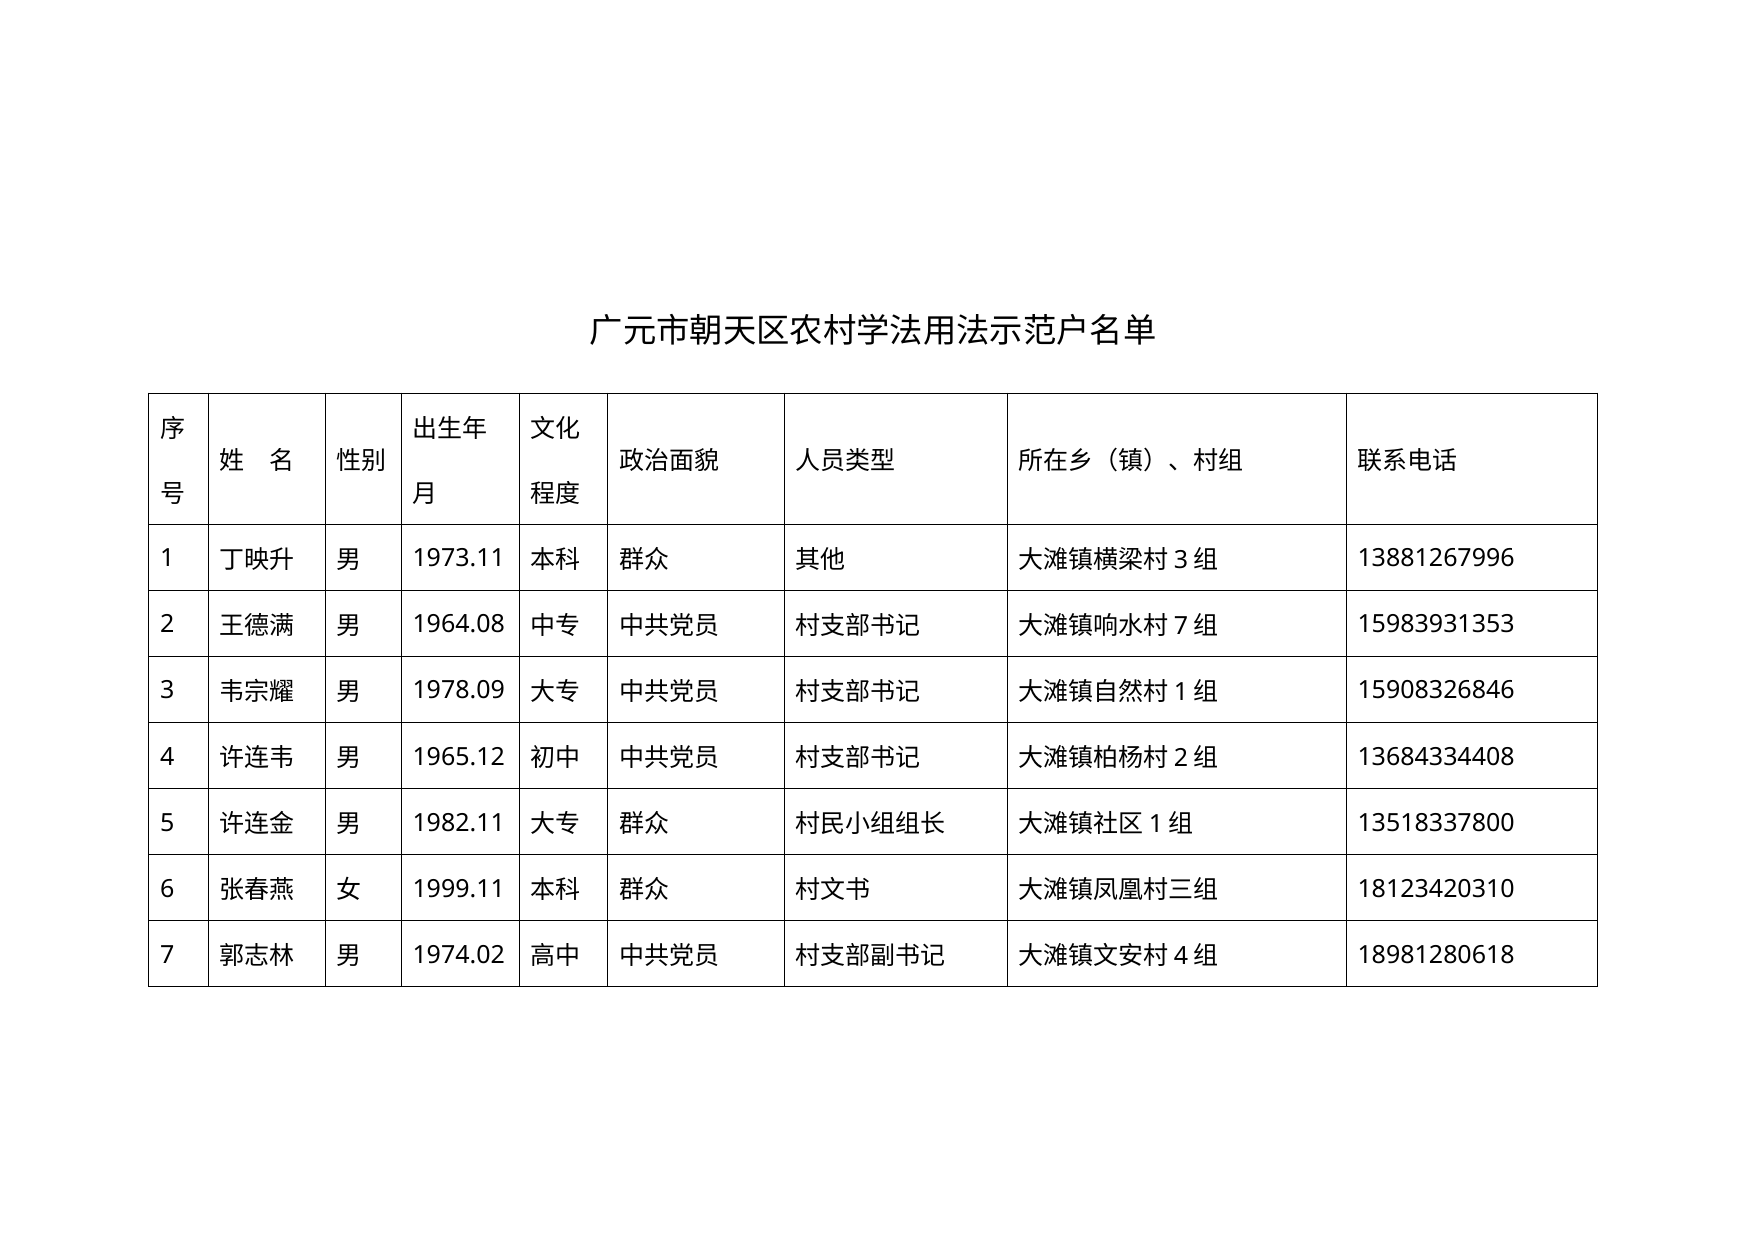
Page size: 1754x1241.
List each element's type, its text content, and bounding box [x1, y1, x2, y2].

table_cell 1974.02 [402, 921, 519, 986]
table_cell 初中 [520, 723, 607, 788]
table_cell 3 [149, 657, 208, 722]
table_cell 15908326846 [1347, 657, 1597, 722]
table_cell 大滩镇凤凰村三组 [1008, 855, 1346, 920]
table_cell 中共党员 [608, 657, 784, 722]
table_cell 出生年月 [402, 394, 519, 524]
table_cell 村支部书记 [785, 723, 1007, 788]
table_cell 13881267996 [1347, 525, 1597, 590]
table_header 广元市朝天区农村学法用法示范户名单 [149, 263, 1597, 393]
table_cell 郭志林 [209, 921, 325, 986]
table_cell 大滩镇横梁村3组 [1008, 525, 1346, 590]
table_cell 大专 [520, 657, 607, 722]
table_cell 1982.11 [402, 789, 519, 854]
table_cell 女 [326, 855, 401, 920]
table_cell 联系电话 [1347, 394, 1597, 524]
table_cell 男 [326, 789, 401, 854]
table_cell 1978.09 [402, 657, 519, 722]
table_cell 高中 [520, 921, 607, 986]
table_cell 4 [149, 723, 208, 788]
table_cell 性别 [326, 394, 401, 524]
table_cell 1999.11 [402, 855, 519, 920]
table_cell 1973.11 [402, 525, 519, 590]
table_cell 王德满 [209, 591, 325, 656]
table_cell 村文书 [785, 855, 1007, 920]
table_cell 本科 [520, 855, 607, 920]
table_cell 群众 [608, 525, 784, 590]
table_cell 中专 [520, 591, 607, 656]
table_cell 人员类型 [785, 394, 1007, 524]
table_cell 大专 [520, 789, 607, 854]
table_cell 本科 [520, 525, 607, 590]
table_cell 丁映升 [209, 525, 325, 590]
table_cell 村民小组组长 [785, 789, 1007, 854]
table_cell 大滩镇自然村1组 [1008, 657, 1346, 722]
table_cell 6 [149, 855, 208, 920]
table_cell 大滩镇文安村4组 [1008, 921, 1346, 986]
table_cell 男 [326, 723, 401, 788]
table_cell 7 [149, 921, 208, 986]
table_cell 大滩镇柏杨村2组 [1008, 723, 1346, 788]
table_cell 村支部书记 [785, 657, 1007, 722]
table_cell 大滩镇社区1组 [1008, 789, 1346, 854]
table_cell 1 [149, 525, 208, 590]
table_cell 13518337800 [1347, 789, 1597, 854]
table_cell 2 [149, 591, 208, 656]
table_cell 18123420310 [1347, 855, 1597, 920]
table_cell 中共党员 [608, 921, 784, 986]
table_cell 1965.12 [402, 723, 519, 788]
table_cell 15983931353 [1347, 591, 1597, 656]
table_cell 中共党员 [608, 591, 784, 656]
table_cell 韦宗耀 [209, 657, 325, 722]
table_cell 18981280618 [1347, 921, 1597, 986]
table_cell 张春燕 [209, 855, 325, 920]
table_cell 男 [326, 657, 401, 722]
table_cell 13684334408 [1347, 723, 1597, 788]
table_cell 序号 [149, 394, 208, 524]
table_cell 姓 名 [209, 394, 325, 524]
table_cell 5 [149, 789, 208, 854]
table_cell 所在乡（镇）、村组 [1008, 394, 1346, 524]
table_cell 政治面貌 [608, 394, 784, 524]
table_cell 村支部副书记 [785, 921, 1007, 986]
table_cell 中共党员 [608, 723, 784, 788]
table_cell 许连金 [209, 789, 325, 854]
table_cell 男 [326, 591, 401, 656]
table_cell 大滩镇响水村7组 [1008, 591, 1346, 656]
table_cell 男 [326, 921, 401, 986]
table_cell 许连韦 [209, 723, 325, 788]
table_cell 群众 [608, 789, 784, 854]
table_cell 文化程度 [520, 394, 607, 524]
table_cell 其他 [785, 525, 1007, 590]
table_cell 村支部书记 [785, 591, 1007, 656]
table_cell 男 [326, 525, 401, 590]
table_cell 群众 [608, 855, 784, 920]
table_cell 1964.08 [402, 591, 519, 656]
